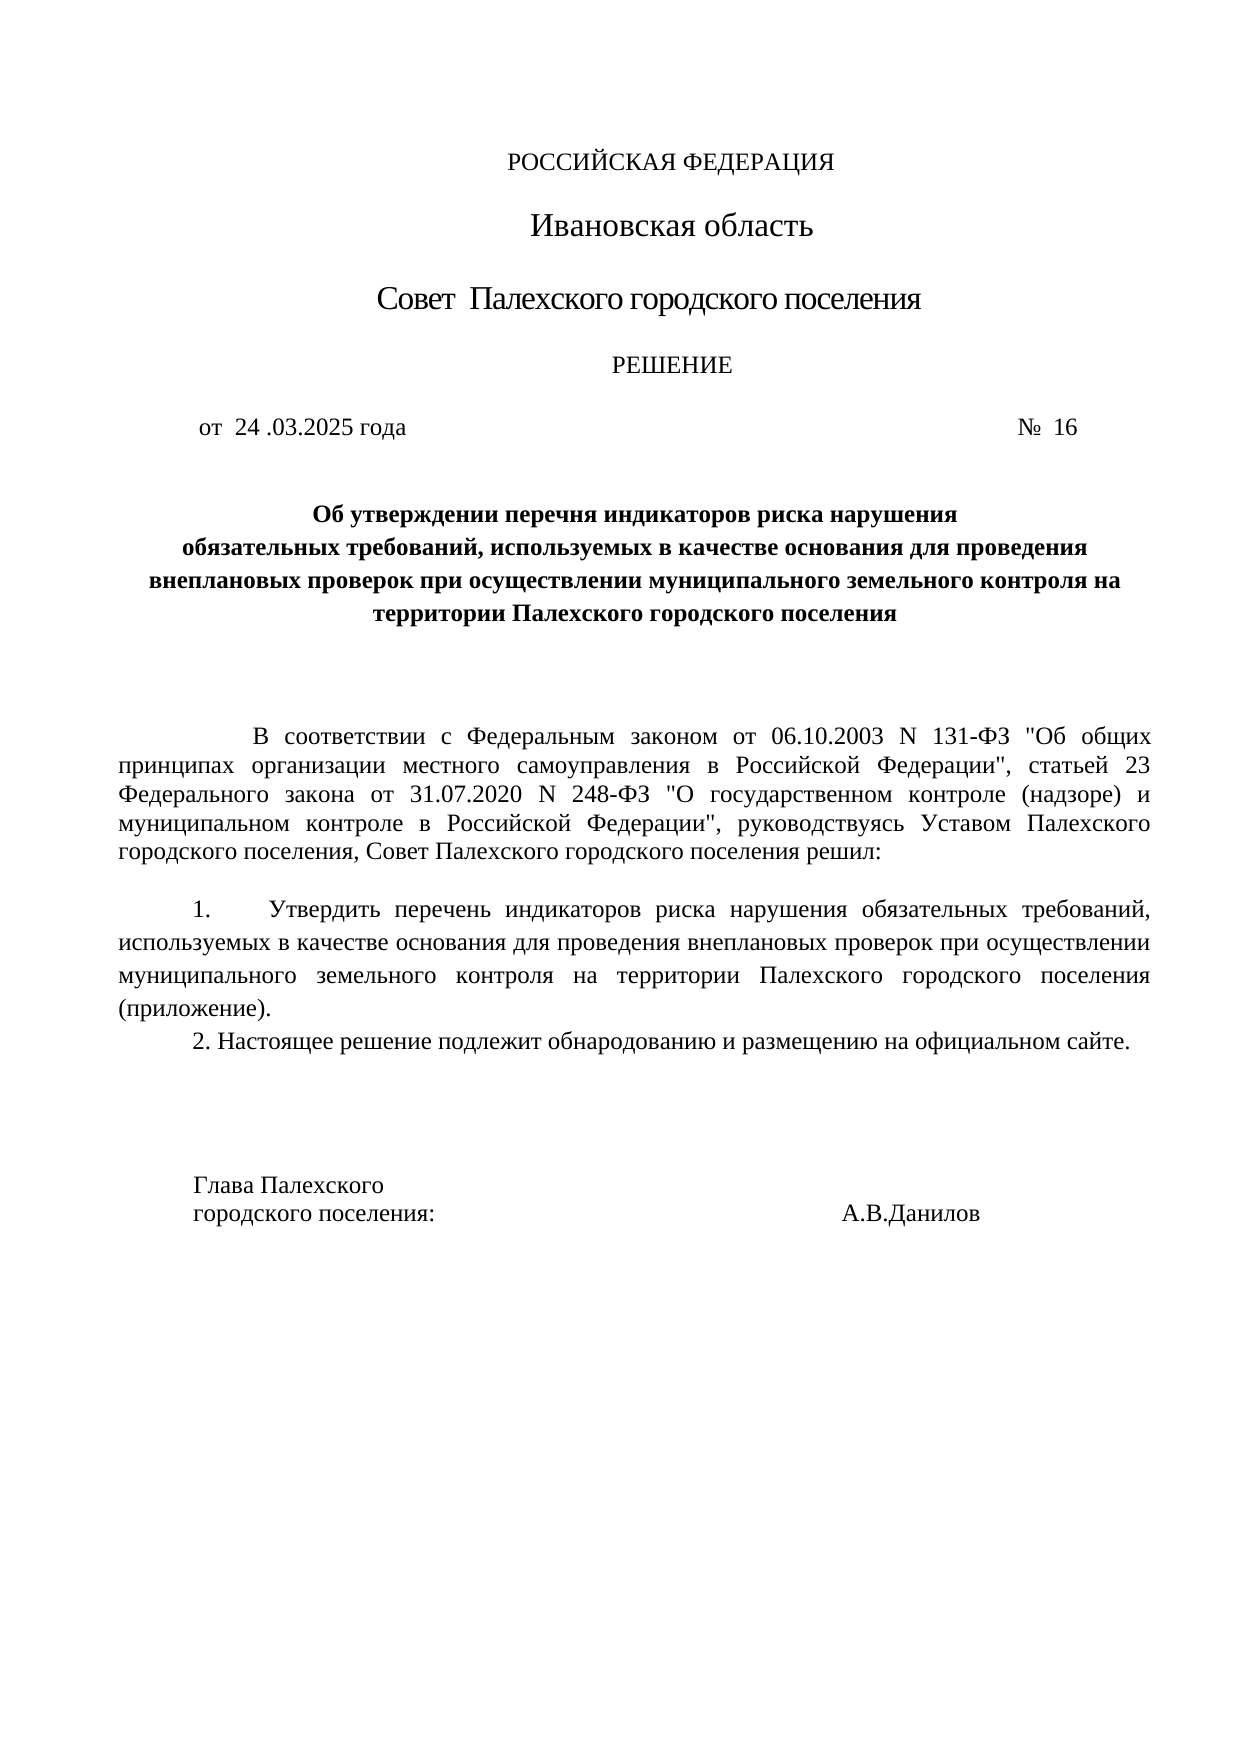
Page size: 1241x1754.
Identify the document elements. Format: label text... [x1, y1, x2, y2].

text 2. Настоящее решение подлежит обнародованию и размещению на официальном сайте. [118, 1026, 1152, 1055]
text Глава Палехского [118, 1170, 1152, 1198]
text В соответствии с Федеральным законом от 06.10.2003 N 131-ФЗ "Об общих принципах организации местного самоуправления в Российской Федерации", статьей 23 Федерального закона от 31.07.2020 N 248-ФЗ "О государственном контроле (надзоре) и муниципальном контроле в Российской Федерации", руководствуясь Уставом Палехского городского поселения, Совет Палехского городского поселения решил: [118, 721, 1152, 865]
text РОССИЙСКАЯ ФЕДЕРАЦИЯ [118, 147, 1149, 176]
text РЕШЕНИЕ [118, 350, 1151, 379]
list Утвердить перечень индикаторов риска нарушения обязательных требований, используемых в качестве основания для проведения внеплановых проверок при осуществлении муниципального земельного контроля на территории Палехского городского поселения (приложение). [118, 894, 1152, 1022]
text обязательных требований, используемых в качестве основания для проведения внеплановых проверок при осуществлении муниципального земельного контроля на территории Палехского городского поселения [118, 532, 1152, 627]
text Ивановская область [344, 183, 924, 249]
text Совет Палехского городского поселения [118, 257, 924, 323]
text Об утверждении перечня индикаторов риска нарушения [118, 499, 1152, 527]
text городского поселения: А.В.Данилов [118, 1198, 1152, 1227]
text от 24 .03.2025 года № 16 [124, 412, 1152, 441]
